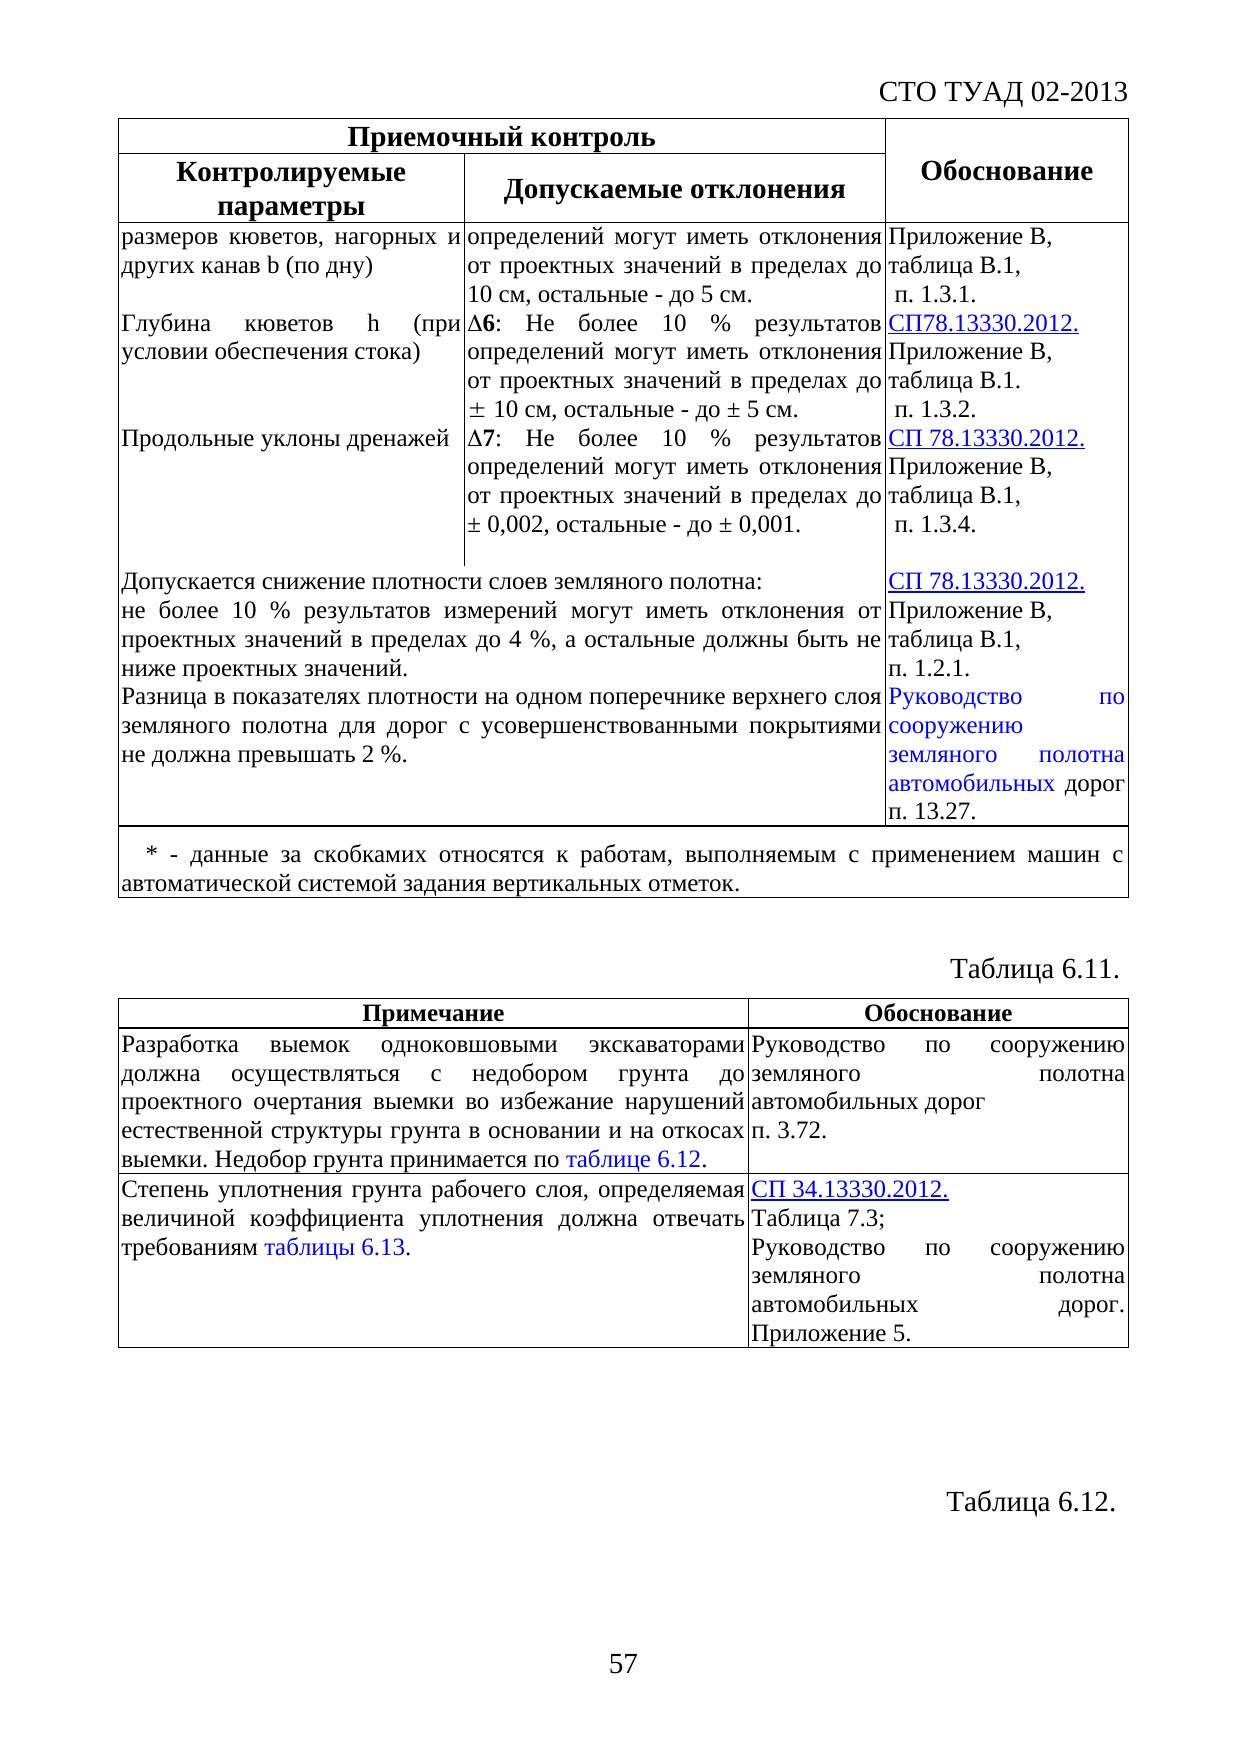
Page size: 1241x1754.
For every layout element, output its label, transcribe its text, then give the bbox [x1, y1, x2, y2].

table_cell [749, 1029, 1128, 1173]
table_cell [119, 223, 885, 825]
text Таблица 6.11. [118, 951, 1128, 985]
table_header Обоснование [886, 119, 1128, 221]
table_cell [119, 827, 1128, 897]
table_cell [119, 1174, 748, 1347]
text Таблица 6.12. [118, 1484, 1128, 1517]
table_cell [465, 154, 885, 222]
